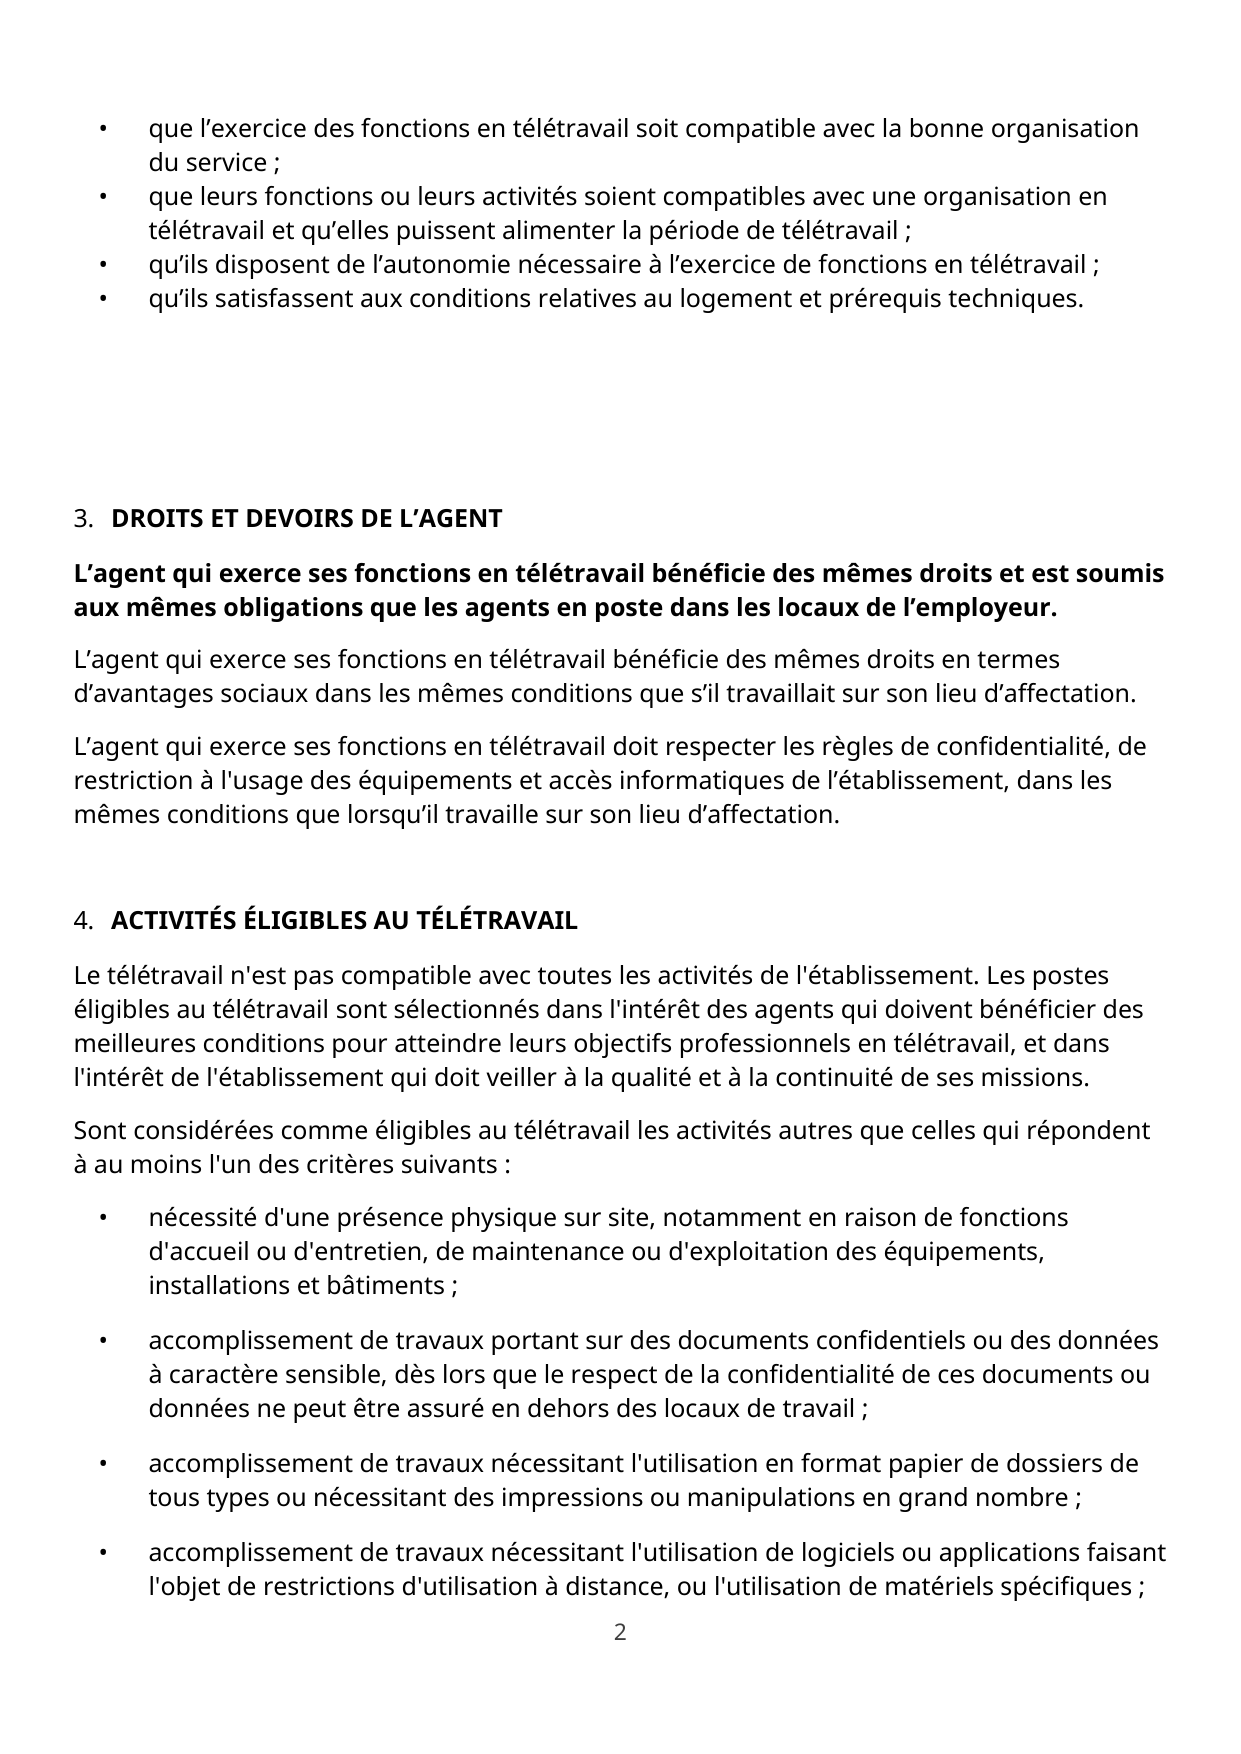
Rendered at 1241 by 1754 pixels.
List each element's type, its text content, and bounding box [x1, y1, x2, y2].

list que l’exercice des fonctions en télétravail soit compatible avec la bonne organisation du service ; [98, 110, 1167, 178]
list accomplissement de travaux nécessitant l'utilisation de logiciels ou applications faisant l'objet de restrictions d'utilisation à distance, ou l'utilisation de matériels spécifiques ; [98, 1534, 1167, 1603]
list accomplissement de travaux nécessitant l'utilisation en format papier de dossiers de tous types ou nécessitant des impressions ou manipulations en grand nombre ; [98, 1446, 1167, 1514]
text Sont considérées comme éligibles au télétravail les activités autres que celles qui répondent à au moins l'un des critères suivants : [73, 1113, 1167, 1181]
list qu’ils satisfassent aux conditions relatives au logement et prérequis techniques. [98, 281, 1167, 315]
text L’agent qui exerce ses fonctions en télétravail bénéficie des mêmes droits et est soumis aux mêmes obligations que les agents en poste dans les locaux de l’employeur. [73, 555, 1167, 623]
list qu’ils disposent de l’autonomie nécessaire à l’exercice de fonctions en télétravail ; [98, 247, 1167, 281]
list DROITS ET DEVOIRS DE L’AGENT [73, 500, 1167, 534]
list accomplissement de travaux portant sur des documents confidentiels ou des données à caractère sensible, dès lors que le respect de la confidentialité de ces documents ou données ne peut être assuré en dehors des locaux de travail ; [98, 1322, 1167, 1425]
text L’agent qui exerce ses fonctions en télétravail bénéficie des mêmes droits en termes d’avantages sociaux dans les mêmes conditions que s’il travaillait sur son lieu d’affectation. [73, 642, 1167, 710]
text Le télétravail n'est pas compatible avec toutes les activités de l'établissement. Les postes éligibles au télétravail sont sélectionnés dans l'intérêt des agents qui doivent bénéficier des meilleures conditions pour atteindre leurs objectifs professionnels en télétravail, et dans l'intérêt de l'établissement qui doit veiller à la qualité et à la continuité de ses missions. [73, 958, 1167, 1094]
list nécessité d'une présence physique sur site, notamment en raison de fonctions d'accueil ou d'entretien, de maintenance ou d'exploitation des équipements, installations et bâtiments ; [98, 1199, 1167, 1302]
list que leurs fonctions ou leurs activités soient compatibles avec une organisation en télétravail et qu’elles puissent alimenter la période de télétravail ; [98, 178, 1167, 247]
list ACTIVITÉS ÉLIGIBLES AU TÉLÉTRAVAIL [73, 903, 1167, 937]
text L’agent qui exerce ses fonctions en télétravail doit respecter les règles de confidentialité, de restriction à l'usage des équipements et accès informatiques de l’établissement, dans les mêmes conditions que lorsqu’il travaille sur son lieu d’affectation. [73, 729, 1167, 831]
